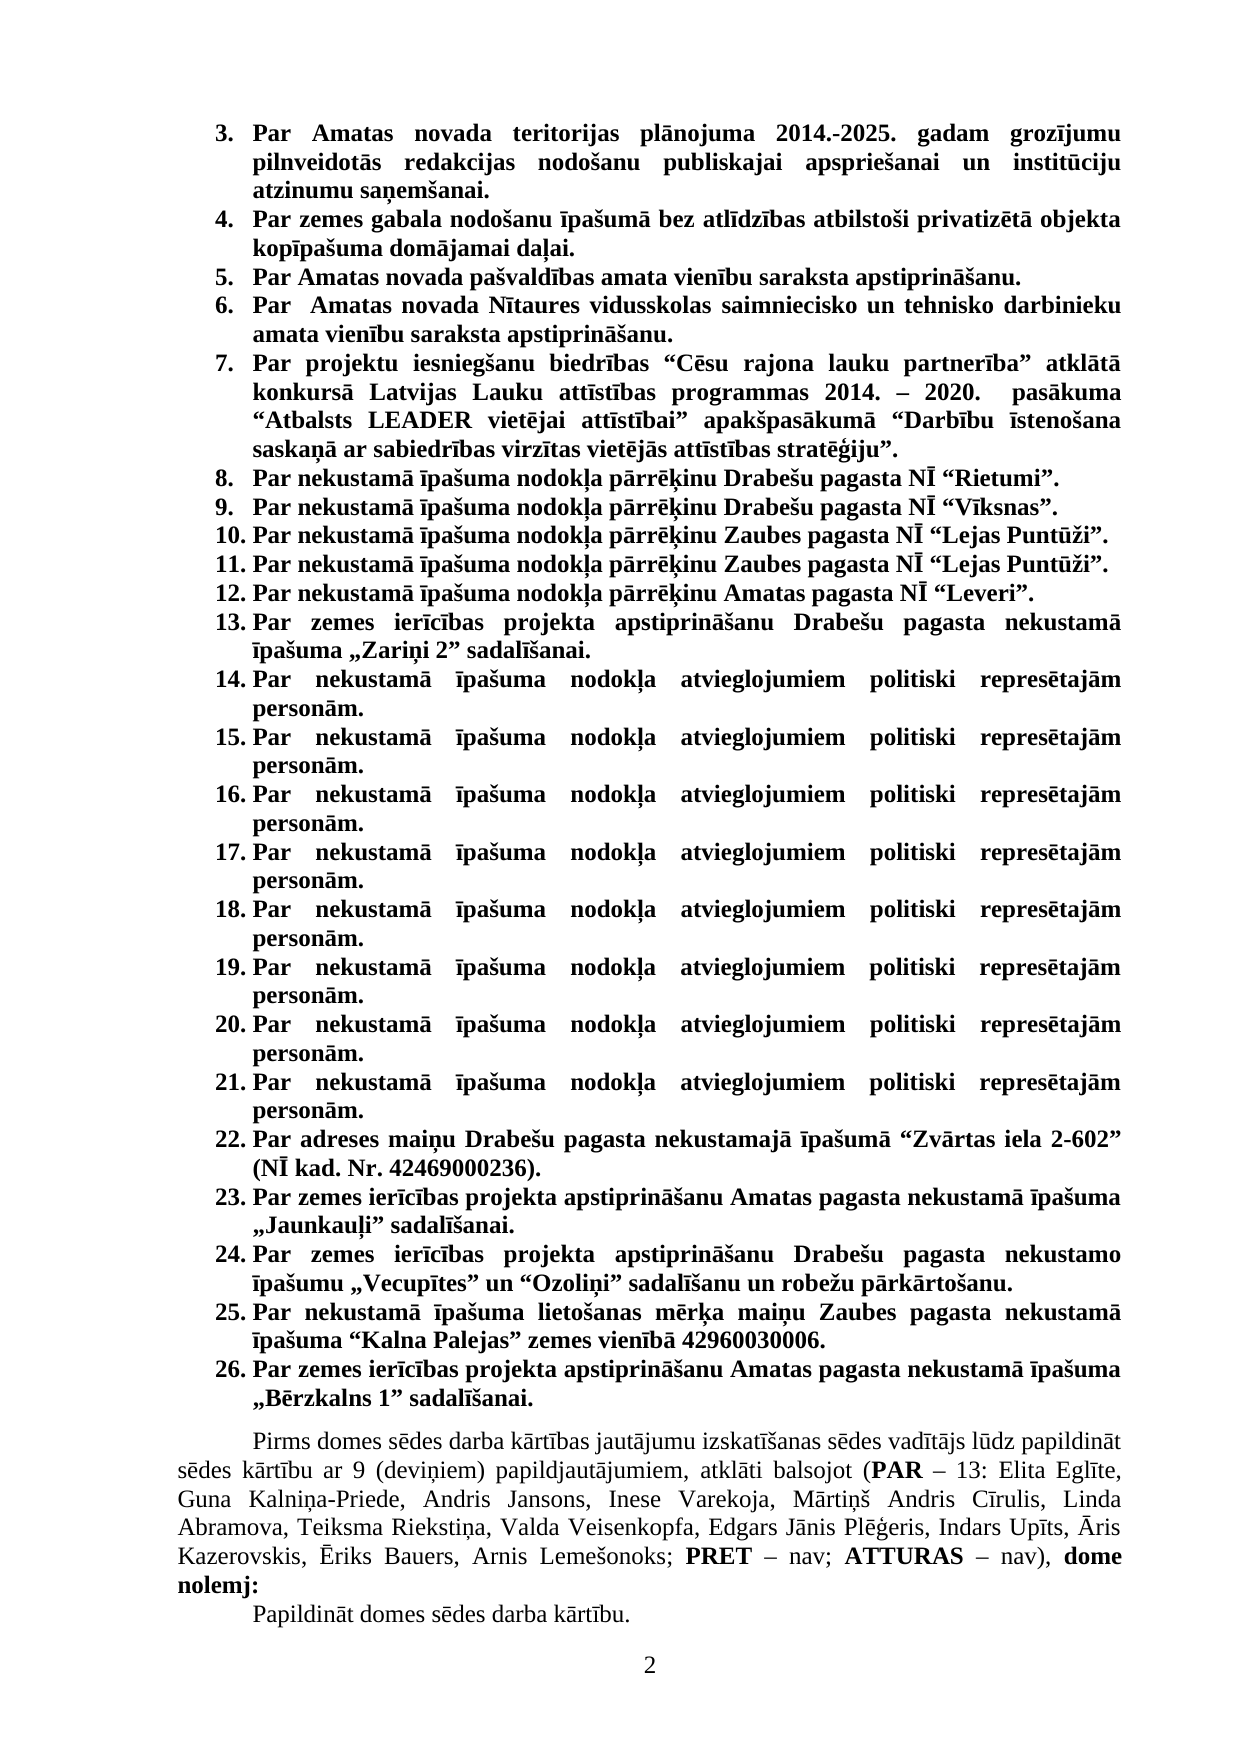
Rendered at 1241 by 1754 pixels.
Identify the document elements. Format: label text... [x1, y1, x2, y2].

text Papildināt domes sēdes darba kārtību. [177, 1599, 1122, 1627]
list Par zemes ierīcības projekta apstiprināšanu Amatas pagasta nekustamā īpašuma „Bērzkalns 1” sadalīšanai. [215, 1354, 1122, 1412]
list Par adreses maiņu Drabešu pagasta nekustamajā īpašumā “Zvārtas iela 2-602” (NĪ kad. Nr. 42469000236). [215, 1124, 1122, 1182]
list Par nekustamā īpašuma nodokļa pārrēķinu Drabešu pagasta NĪ “Vīksnas”. [215, 492, 1122, 521]
list Par zemes gabala nodošanu īpašumā bez atlīdzības atbilstoši privatizētā objekta kopīpašuma domājamai daļai. [215, 204, 1122, 262]
list Par nekustamā īpašuma nodokļa pārrēķinu Zaubes pagasta NĪ “Lejas Puntūži”. [215, 549, 1122, 578]
list Par nekustamā īpašuma nodokļa atvieglojumiem politiski represētajām personām. [215, 722, 1122, 779]
list Par nekustamā īpašuma nodokļa atvieglojumiem politiski represētajām personām. [215, 1067, 1122, 1124]
list Par nekustamā īpašuma nodokļa atvieglojumiem politiski represētajām personām. [215, 894, 1122, 952]
list Par Amatas novada teritorijas plānojuma 2014.-2025. gadam grozījumu pilnveidotās redakcijas nodošanu publiskajai apspriešanai un institūciju atzinumu saņemšanai. [215, 118, 1122, 204]
list Par zemes ierīcības projekta apstiprināšanu Amatas pagasta nekustamā īpašuma „Jaunkauļi” sadalīšanai. [215, 1182, 1122, 1239]
list Par nekustamā īpašuma nodokļa atvieglojumiem politiski represētajām personām. [215, 1009, 1122, 1067]
list Par zemes ierīcības projekta apstiprināšanu Drabešu pagasta nekustamā īpašuma „Zariņi 2” sadalīšanai. [215, 607, 1122, 664]
list Par nekustamā īpašuma lietošanas mērķa maiņu Zaubes pagasta nekustamā īpašuma “Kalna Palejas” zemes vienībā 42960030006. [215, 1297, 1122, 1354]
list Par nekustamā īpašuma nodokļa atvieglojumiem politiski represētajām personām. [215, 952, 1122, 1009]
list Par nekustamā īpašuma nodokļa atvieglojumiem politiski represētajām personām. [215, 779, 1122, 837]
list Par nekustamā īpašuma nodokļa pārrēķinu Amatas pagasta NĪ “Leveri”. [215, 578, 1122, 607]
list Par nekustamā īpašuma nodokļa pārrēķinu Drabešu pagasta NĪ “Rietumi”. [215, 463, 1122, 492]
list Par projektu iesniegšanu biedrības “Cēsu rajona lauku partnerība” atklātā konkursā Latvijas Lauku attīstības programmas 2014. – 2020. pasākuma “Atbalsts LEADER vietējai attīstībai” apakšpasākumā “Darbību īstenošana saskaņā ar sabiedrības virzītas vietējās attīstības stratēģiju”. [215, 348, 1122, 463]
list Par zemes ierīcības projekta apstiprināšanu Drabešu pagasta nekustamo īpašumu „Vecupītes” un “Ozoliņi” sadalīšanu un robežu pārkārtošanu. [215, 1239, 1122, 1297]
text Pirms domes sēdes darba kārtības jautājumu izskatīšanas sēdes vadītājs lūdz papildināt sēdes kārtību ar 9 (deviņiem) papildjautājumiem, atklāti balsojot (PAR – 13: Elita Eglīte, Guna Kalniņa-Priede, Andris Jansons, Inese Varekoja, Mārtiņš Andris Cīrulis, Linda Abramova, Teiksma Riekstiņa, Valda Veisenkopfa, Edgars Jānis Plēģeris, Indars Upīts, Āris Kazerovskis, Ēriks Bauers, Arnis Lemešonoks; PRET – nav; ATTURAS – nav), dome nolemj: [177, 1426, 1122, 1599]
list Par Amatas novada pašvaldības amata vienību saraksta apstiprināšanu. [215, 262, 1122, 291]
list Par Amatas novada Nītaures vidusskolas saimniecisko un tehnisko darbinieku amata vienību saraksta apstiprināšanu. [215, 291, 1122, 348]
list Par nekustamā īpašuma nodokļa atvieglojumiem politiski represētajām personām. [215, 837, 1122, 894]
list Par nekustamā īpašuma nodokļa atvieglojumiem politiski represētajām personām. [215, 664, 1122, 722]
list Par nekustamā īpašuma nodokļa pārrēķinu Zaubes pagasta NĪ “Lejas Puntūži”. [215, 521, 1122, 549]
